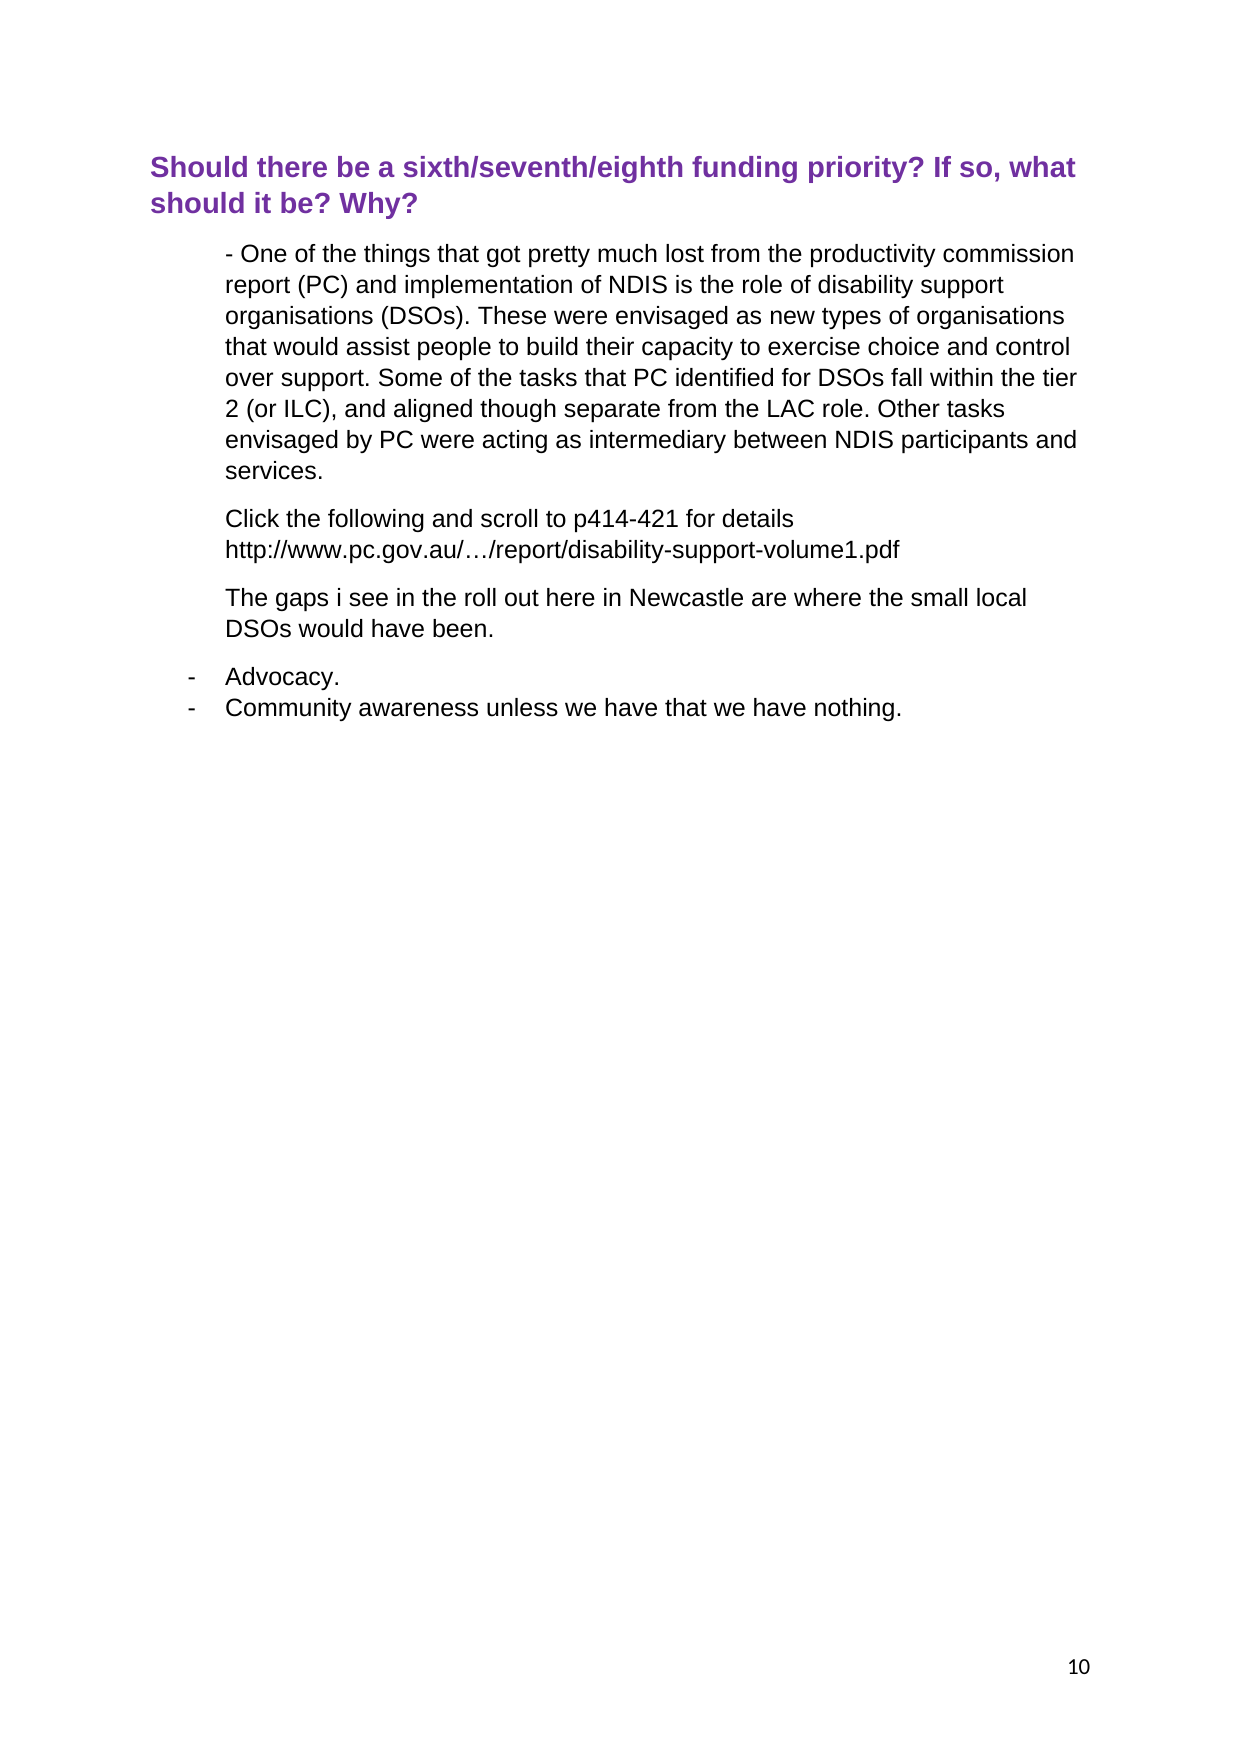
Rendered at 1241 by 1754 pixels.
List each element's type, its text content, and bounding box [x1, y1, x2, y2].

list Advocacy. [187, 661, 1090, 690]
text - One of the things that got pretty much lost from the productivity commission report (PC) and implementation of NDIS is the role of disability support organisations (DSOs). These were envisaged as new types of organisations that would assist people to build their capacity to exercise choice and control over support. Some of the tasks that PC identified for DSOs fall within the tier 2 (or ILC), and aligned though separate from the LAC role. Other tasks envisaged by PC were acting as intermediary between NDIS participants and services. [225, 239, 1090, 485]
text Click the following and scroll to p414-421 for details http://www.pc.gov.au/…/report/disability-support-volume1.pdf [225, 504, 1090, 564]
text The gaps i see in the roll out here in Newcastle are where the small local DSOs would have been. [225, 583, 1090, 642]
text Should there be a sixth/seventh/eighth funding priority? If so, what should it be? Why? [150, 150, 1090, 220]
list Community awareness unless we have that we have nothing. [187, 692, 1090, 721]
